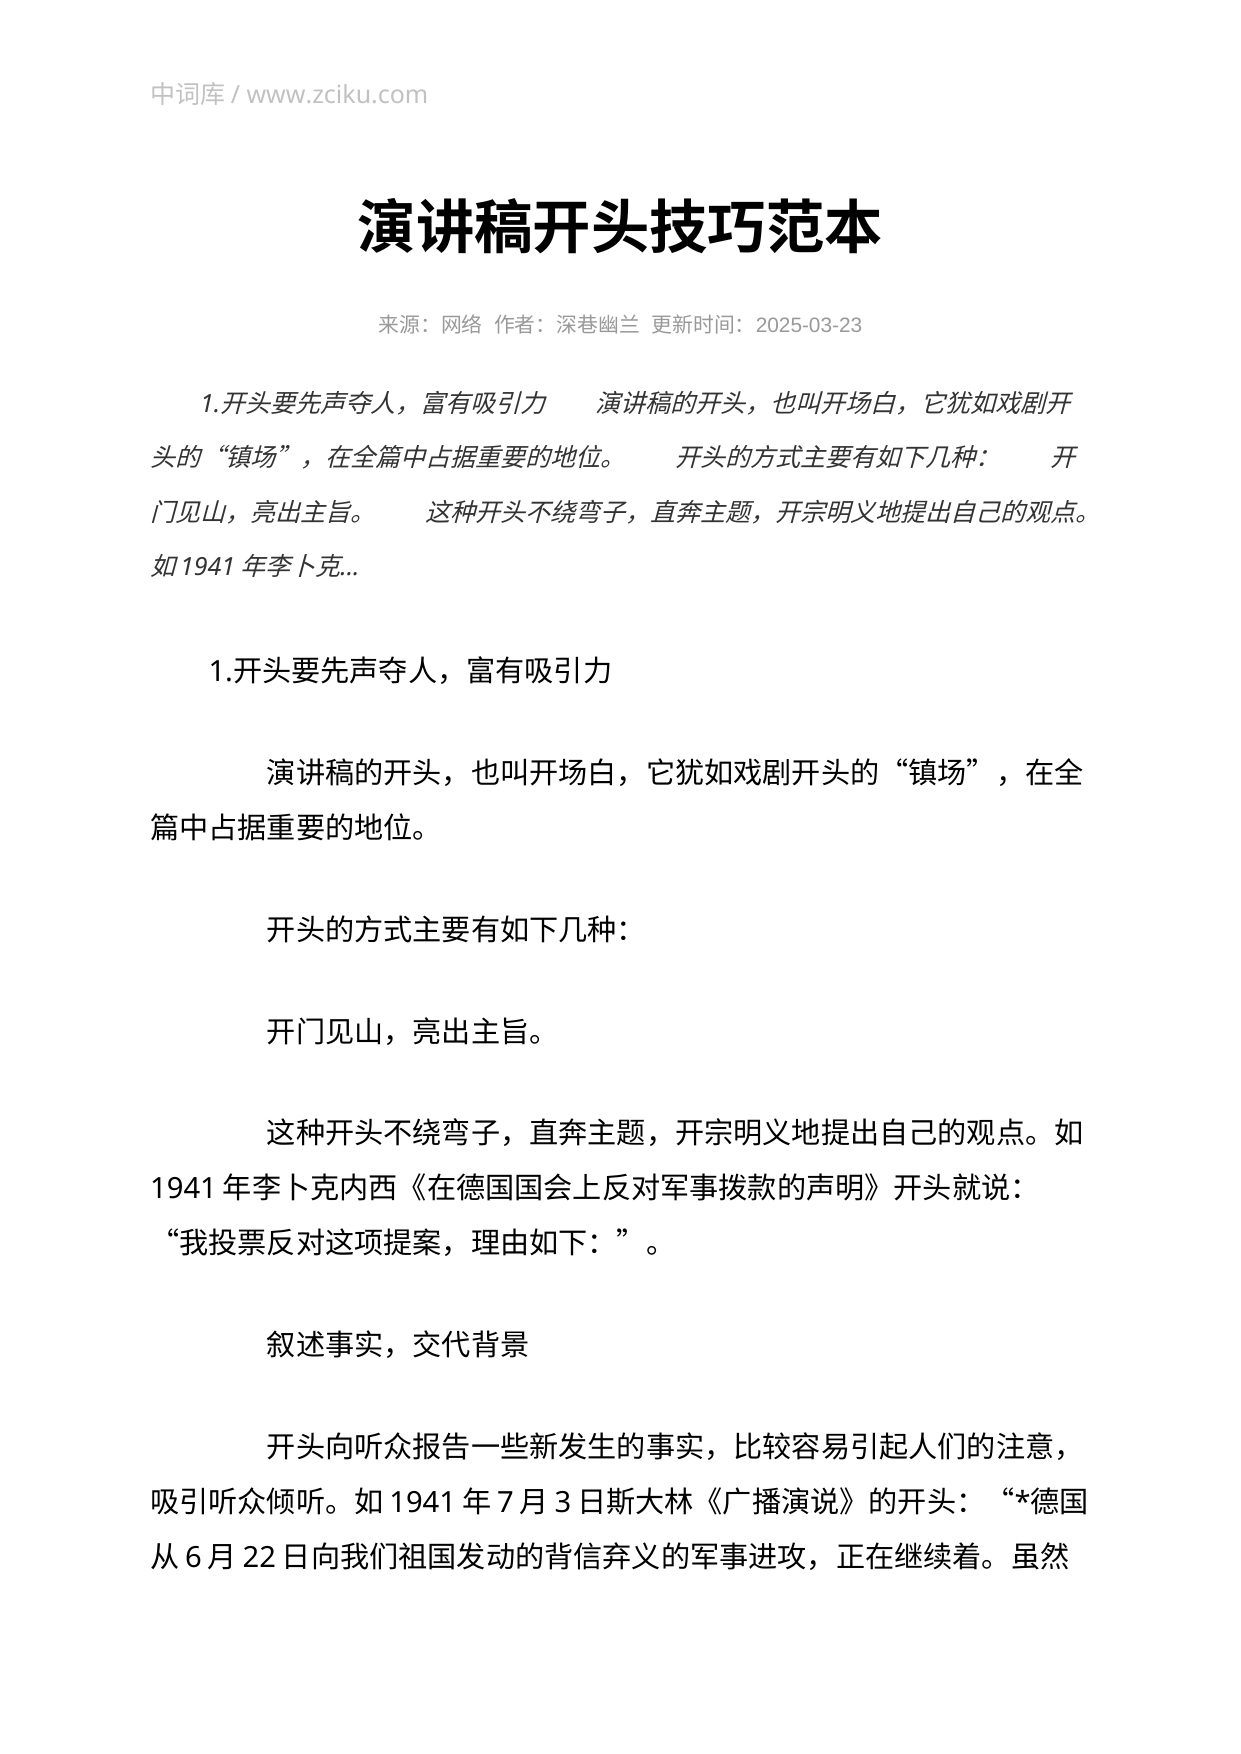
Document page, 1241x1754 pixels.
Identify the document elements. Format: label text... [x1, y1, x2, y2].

text 来源：网络 作者：深巷幽兰 更新时间：2025-03-23 [150, 313, 1090, 337]
text 叙述事实，交代背景 [150, 1322, 1090, 1364]
subtitle 演讲稿开头技巧范本 [150, 181, 1090, 266]
text 演讲稿的开头，也叫开场白，它犹如戏剧开头的“镇场”，在全篇中占据重要的地位。 [150, 750, 1090, 847]
text 这种开头不绕弯子，直奔主题，开宗明义地提出自己的观点。如1941年李卜克内西《在德国国会上反对军事拨款的声明》开头就说：“我投票反对这项提案，理由如下：”。 [150, 1110, 1090, 1262]
text 开门见山，亮出主旨。 [150, 1008, 1090, 1051]
text 1.开头要先声夺人，富有吸引力 [150, 648, 1090, 690]
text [150, 1423, 1090, 1576]
text 1.开头要先声夺人，富有吸引力 演讲稿的开头，也叫开场白，它犹如戏剧开头的“镇场”，在全篇中占据重要的地位。 开头的方式主要有如下几种： 开门见山，亮出主旨。 这种开头不绕弯子，直奔主题，开宗明义地提出自己的观点。如1941年李卜克... [150, 383, 1090, 583]
text 开头的方式主要有如下几种： [150, 906, 1090, 949]
